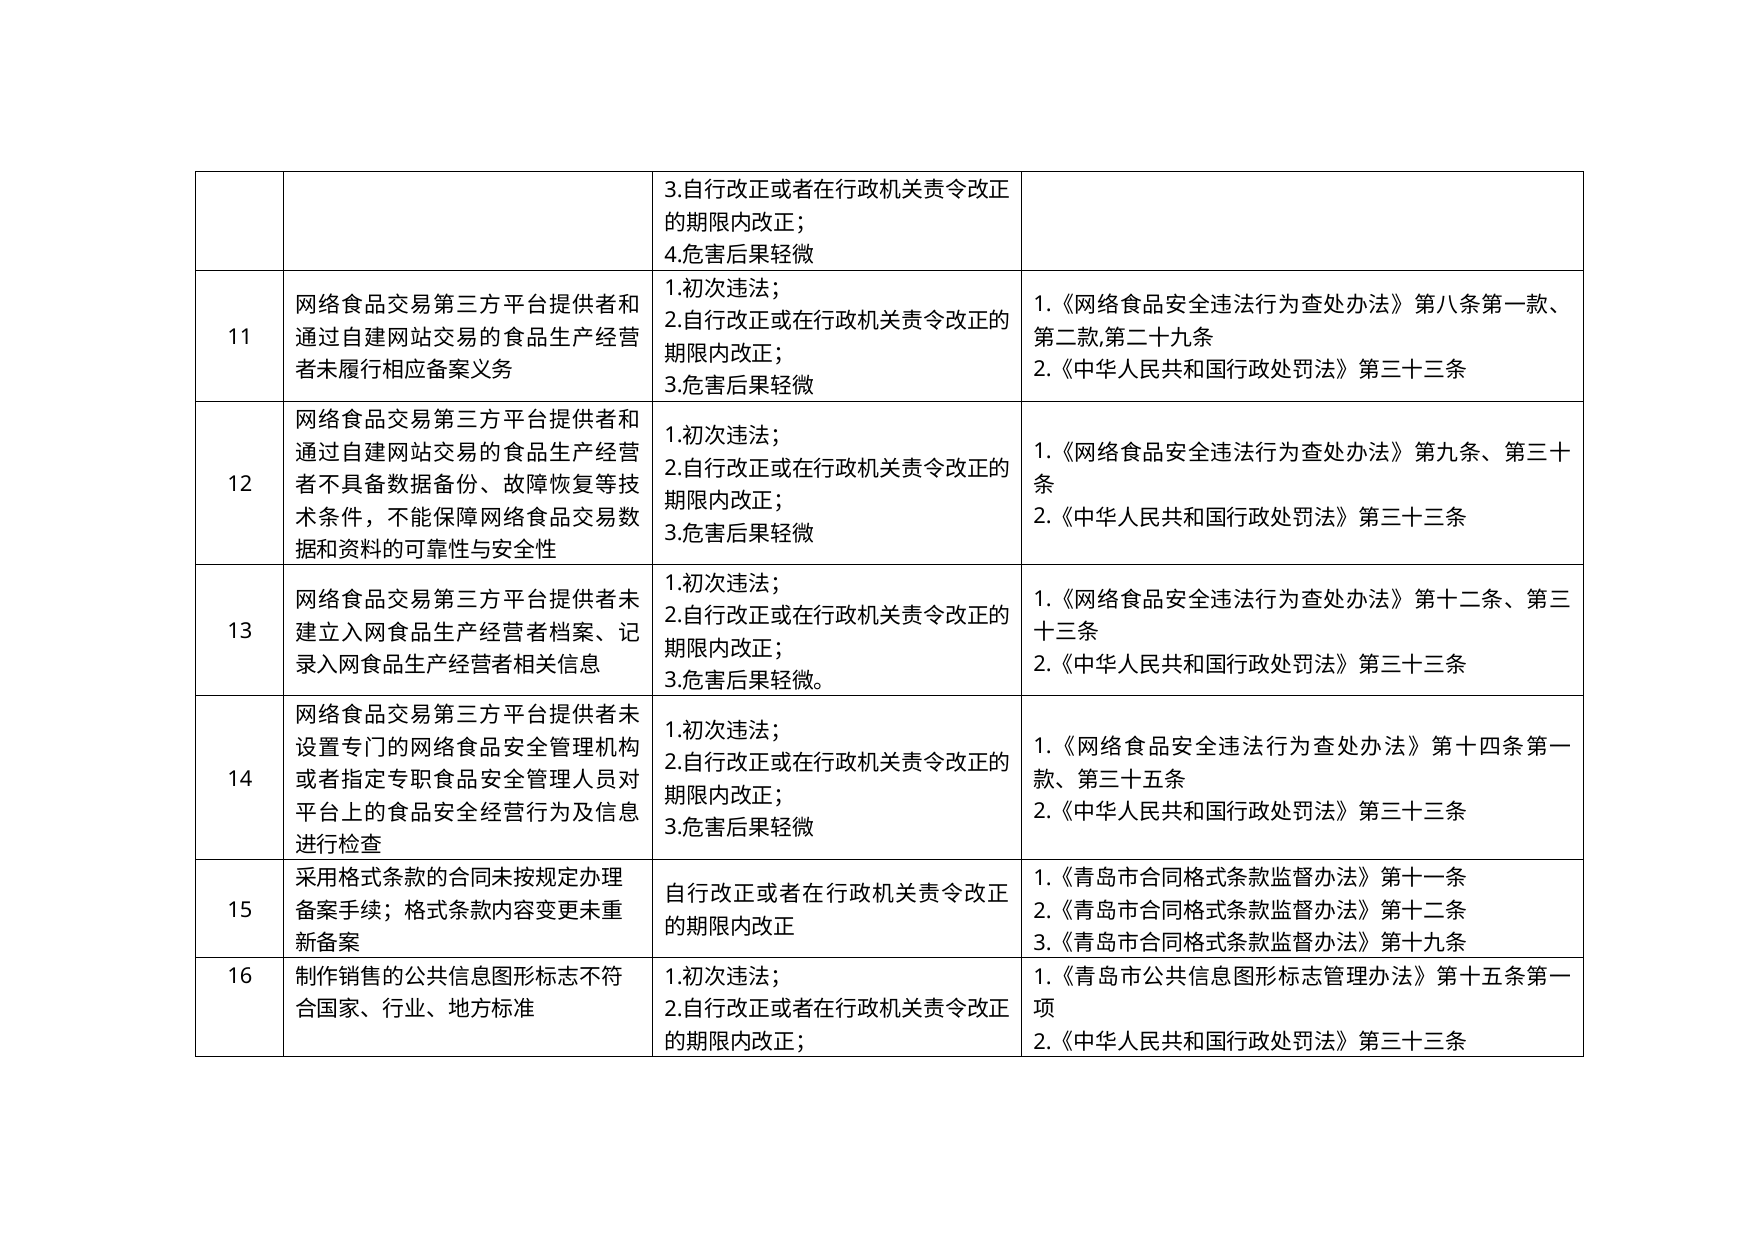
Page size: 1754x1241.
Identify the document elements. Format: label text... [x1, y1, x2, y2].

table_cell 1.《网络食品安全违法行为查处办法》第九条、第三十条 2.《中华人民共和国行政处罚法》第三十三条 [1022, 402, 1583, 564]
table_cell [653, 172, 1021, 269]
table_cell 13 [196, 565, 283, 695]
table_cell 1.《青岛市合同格式条款监督办法》第十一条 2.《青岛市合同格式条款监督办法》第十二条 3.《青岛市合同格式条款监督办法》第十九条 [1022, 860, 1583, 957]
table_cell 网络食品交易第三方平台提供者和通过自建网站交易的食品生产经营者不具备数据备份、故障恢复等技术条件，不能保障网络食品交易数据和资料的可靠性与安全性 [284, 402, 652, 564]
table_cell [653, 958, 1021, 1056]
table_cell 16 [196, 958, 283, 1056]
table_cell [284, 958, 652, 1056]
table_cell 1.初次违法； 2.自行改正或在行政机关责令改正的期限内改正； 3.危害后果轻微 [653, 402, 1021, 564]
table_cell 10 [196, 172, 283, 269]
table_cell 1.初次违法； 2.自行改正或在行政机关责令改正的期限内改正； 3.危害后果轻微 [653, 271, 1021, 401]
table_cell 1.初次违法； 2.自行改正或在行政机关责令改正的期限内改正； 3.危害后果轻微。 [653, 565, 1021, 695]
table_cell 自行改正或者在行政机关责令改正的期限内改正 [653, 860, 1021, 957]
table_cell 网络食品交易第三方平台提供者未建立入网食品生产经营者档案、记录入网食品生产经营者相关信息 [284, 565, 652, 695]
table_cell 1.《网络食品安全违法行为查处办法》第十二条、第三十三条 2.《中华人民共和国行政处罚法》第三十三条 [1022, 565, 1583, 695]
table_cell 12 [196, 402, 283, 564]
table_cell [1022, 172, 1583, 269]
table_cell 1.《网络食品安全违法行为查处办法》第十四条第一款、第三十五条 2.《中华人民共和国行政处罚法》第三十三条 [1022, 696, 1583, 859]
table_cell 网络食品交易第三方平台提供者和通过自建网站交易的食品生产经营者未履行相应备案义务 [284, 271, 652, 401]
table_cell 网络食品交易第三方平台提供者未设置专门的网络食品安全管理机构或者指定专职食品安全管理人员对平台上的食品安全经营行为及信息进行检查 [284, 696, 652, 859]
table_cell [284, 172, 652, 269]
table_cell 1.《网络食品安全违法行为查处办法》第八条第一款、第二款,第二十九条 2.《中华人民共和国行政处罚法》第三十三条 [1022, 271, 1583, 401]
table_cell 15 [196, 860, 283, 957]
table_cell 11 [196, 271, 283, 401]
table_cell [1022, 958, 1583, 1056]
table_cell 采用格式条款的合同未按规定办理备案手续；格式条款内容变更未重新备案 [284, 860, 652, 957]
table_cell 14 [196, 696, 283, 859]
table_cell 1.初次违法； 2.自行改正或在行政机关责令改正的期限内改正； 3.危害后果轻微 [653, 696, 1021, 859]
